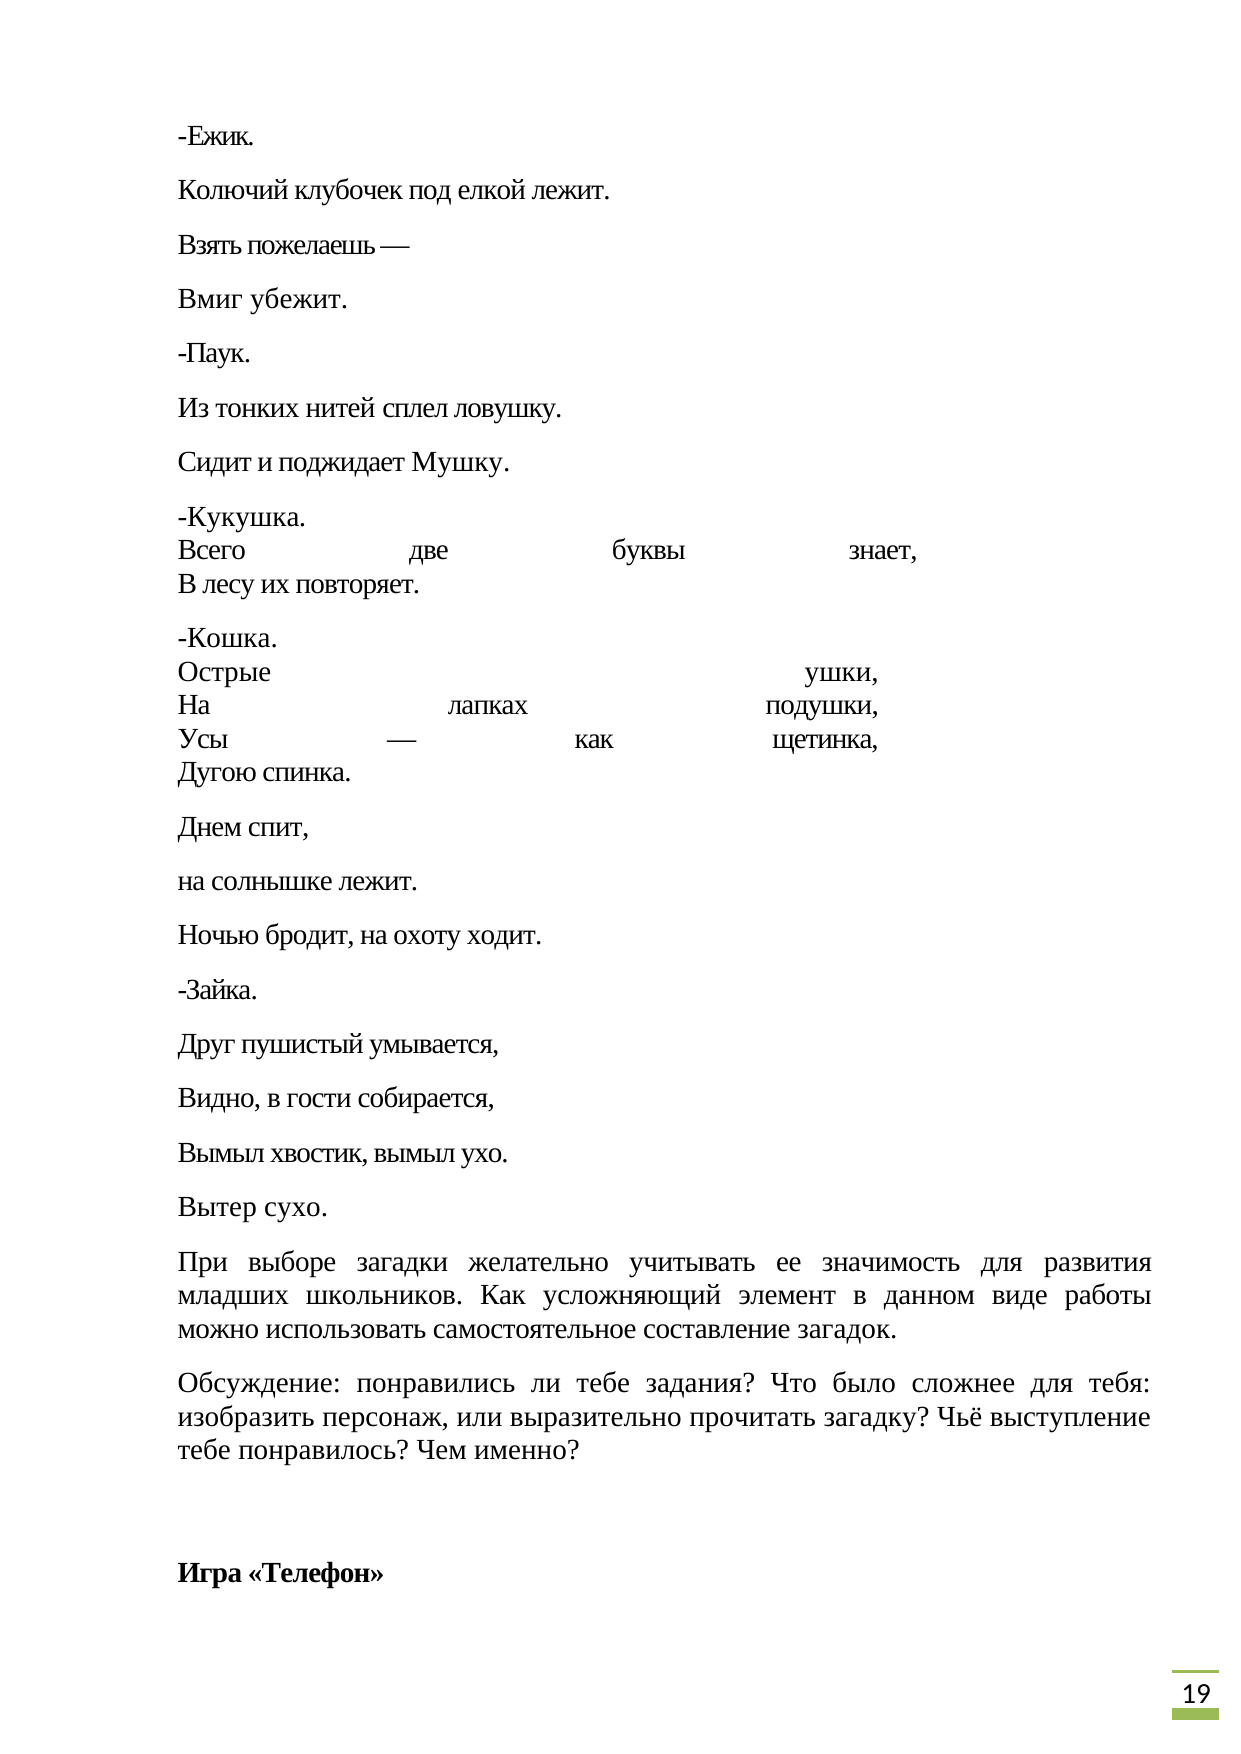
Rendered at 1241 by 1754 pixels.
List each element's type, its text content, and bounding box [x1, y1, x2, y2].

text Игра «Телефон» [177, 1555, 1152, 1589]
text Взять пожелаешь — [177, 227, 879, 260]
text Обсуждение: понравились ли тебе задания? Что было сложнее для тебя: изобразить персонаж, или выразительно прочитать загадку? Чьё выступление тебе понравилось? Чем именно? [177, 1365, 1152, 1466]
text -Ежик. [177, 118, 1152, 152]
text -Кукушка. Всего две буквы знает, В лесу их повторяет. [177, 499, 918, 599]
text Видно, в гости собирается, [177, 1081, 957, 1114]
text -Паук. [177, 336, 1152, 369]
text Колючий клубочек под елкой лежит. [177, 172, 879, 206]
text Ночью бродит, на охоту ходит. [177, 917, 977, 951]
text на солнышке лежит. [177, 863, 977, 897]
text Сидит и поджидает Мушку. [177, 444, 879, 478]
text Вымыл хвостик, вымыл ухо. [177, 1135, 957, 1168]
text Вытер сухо. [177, 1189, 957, 1223]
text -Кошка. Острые ушки, На лапках подушки, Усы — как щетинка, Дугою спинка. [177, 620, 879, 788]
text Друг пушистый умывается, [177, 1026, 957, 1060]
text -Зайка. [177, 972, 1152, 1005]
text При выборе загадки желательно учитывать ее значимость для развития младших школьников. Как усложняющий элемент в данном виде работы можно использовать самостоятельное составление загадок. [177, 1244, 1152, 1344]
text Из тонких нитей сплел ловушку. [177, 390, 879, 423]
text Вмиг убежит. [177, 281, 879, 315]
text Днем спит, [177, 809, 977, 842]
